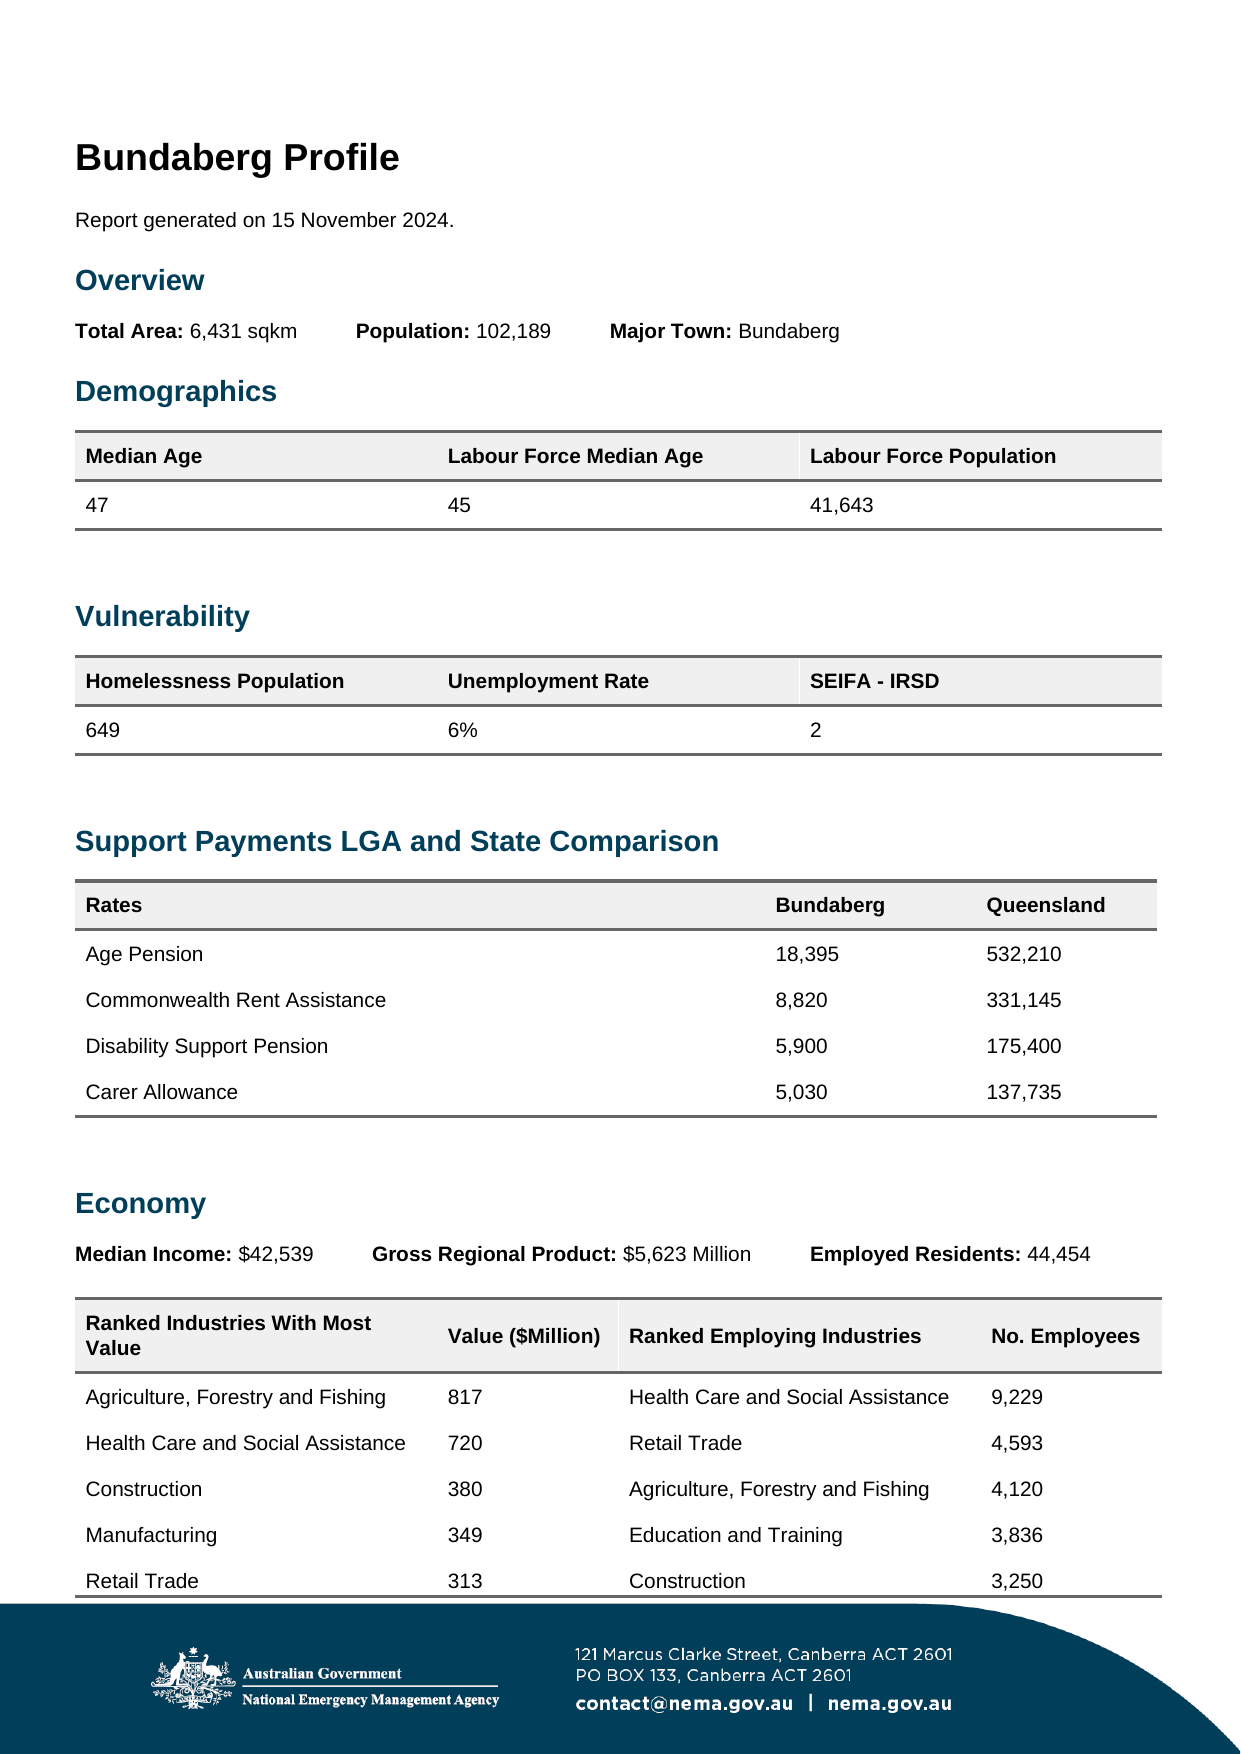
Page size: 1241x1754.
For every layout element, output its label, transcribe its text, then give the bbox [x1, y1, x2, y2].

picture [889, 1700, 897, 1712]
table_header Rates [75, 883, 765, 928]
table_cell 9,229 [981, 1374, 1162, 1420]
table_header Labour Force Median Age [437, 433, 799, 479]
table_cell Agriculture, Forestry and Fishing [619, 1466, 981, 1512]
table_cell 4,593 [981, 1420, 1162, 1466]
table_cell 720 [437, 1420, 618, 1466]
table_cell 5,900 [765, 1023, 976, 1069]
table_cell 313 [437, 1558, 618, 1595]
table_cell 649 [75, 707, 437, 753]
table_cell 45 [437, 482, 799, 528]
picture [853, 1700, 867, 1709]
picture [773, 1700, 779, 1709]
table_cell Education and Training [619, 1512, 981, 1557]
picture [223, 1678, 235, 1683]
table_cell Disability Support Pension [75, 1023, 765, 1069]
subtitle Overview [75, 263, 1165, 297]
table_cell 137,735 [976, 1069, 1157, 1115]
picture [152, 1654, 207, 1708]
table_cell 47 [75, 482, 437, 528]
table_header Value ($Million) [437, 1300, 618, 1371]
table_cell 3,836 [981, 1512, 1162, 1557]
picture [643, 1697, 648, 1709]
table_cell 6% [437, 707, 799, 753]
table_header Bundaberg [765, 883, 976, 928]
table_cell Retail Trade [619, 1420, 981, 1466]
subtitle Support Payments LGA and State Comparison [75, 824, 1165, 857]
subtitle Economy [75, 1186, 1165, 1219]
picture [914, 1700, 922, 1709]
picture [161, 1690, 171, 1696]
picture [588, 1700, 597, 1709]
table_cell 380 [437, 1466, 618, 1512]
picture [601, 1700, 609, 1709]
picture [830, 1700, 837, 1709]
picture [902, 1700, 911, 1709]
picture [192, 1659, 222, 1693]
table_cell Commonwealth Rent Assistance [75, 977, 765, 1023]
picture [408, 1698, 413, 1707]
table_cell Age Pension [75, 931, 765, 977]
table_cell Manufacturing [75, 1512, 437, 1557]
subtitle Bundaberg Profile [75, 135, 1165, 178]
table_cell 41,643 [800, 482, 1162, 528]
table_cell 3,250 [981, 1558, 1162, 1595]
table_header Homelessness Population [75, 658, 437, 704]
table_header Ranked Employing Industries [619, 1300, 981, 1371]
table_cell Carer Allowance [75, 1069, 765, 1115]
picture [682, 1700, 690, 1708]
table_header SEIFA - IRSD [800, 658, 1162, 704]
table_cell 532,210 [976, 931, 1157, 977]
picture [0, 0, 1241, 1750]
table_cell 4,120 [981, 1466, 1162, 1512]
picture [671, 1700, 678, 1709]
picture [632, 1700, 639, 1709]
table_cell Retail Trade [75, 1558, 437, 1595]
picture [198, 1682, 207, 1693]
subtitle Vulnerability [75, 599, 1165, 633]
picture [469, 1698, 484, 1704]
table_cell Health Care and Social Assistance [619, 1374, 981, 1420]
picture [713, 1700, 720, 1709]
table_cell 331,145 [976, 977, 1157, 1023]
table_cell Health Care and Social Assistance [75, 1420, 437, 1466]
picture [348, 1698, 356, 1704]
picture [695, 1700, 709, 1709]
picture [755, 1700, 762, 1709]
table_cell Agriculture, Forestry and Fishing [75, 1374, 437, 1420]
table_cell 349 [437, 1512, 618, 1557]
picture [247, 1669, 252, 1678]
table_cell 817 [437, 1374, 618, 1420]
picture [577, 1700, 584, 1709]
table_cell 175,400 [976, 1023, 1157, 1069]
picture [932, 1700, 938, 1709]
picture [612, 1697, 617, 1709]
table_header Labour Force Population [800, 433, 1162, 479]
table_header Ranked Industries With Most Value [75, 1300, 437, 1371]
table_cell 2 [800, 707, 1162, 753]
picture [784, 1700, 791, 1709]
picture [430, 1698, 437, 1704]
table_cell 5,030 [765, 1069, 976, 1115]
table_cell 18,395 [765, 931, 976, 977]
picture [730, 1700, 739, 1711]
subtitle Demographics [75, 374, 1165, 408]
picture [262, 1695, 267, 1704]
table_cell Construction [75, 1466, 437, 1512]
table_header Median Age [75, 433, 437, 479]
table_header Queensland [976, 883, 1157, 928]
picture [415, 1698, 423, 1704]
picture [841, 1700, 849, 1708]
table_cell Construction [619, 1558, 981, 1595]
picture [872, 1700, 879, 1709]
table_header No. Employees [981, 1300, 1162, 1371]
table_header Unemployment Rate [437, 658, 799, 704]
picture [622, 1700, 629, 1709]
picture [743, 1700, 752, 1709]
table_cell 8,820 [765, 977, 976, 1023]
